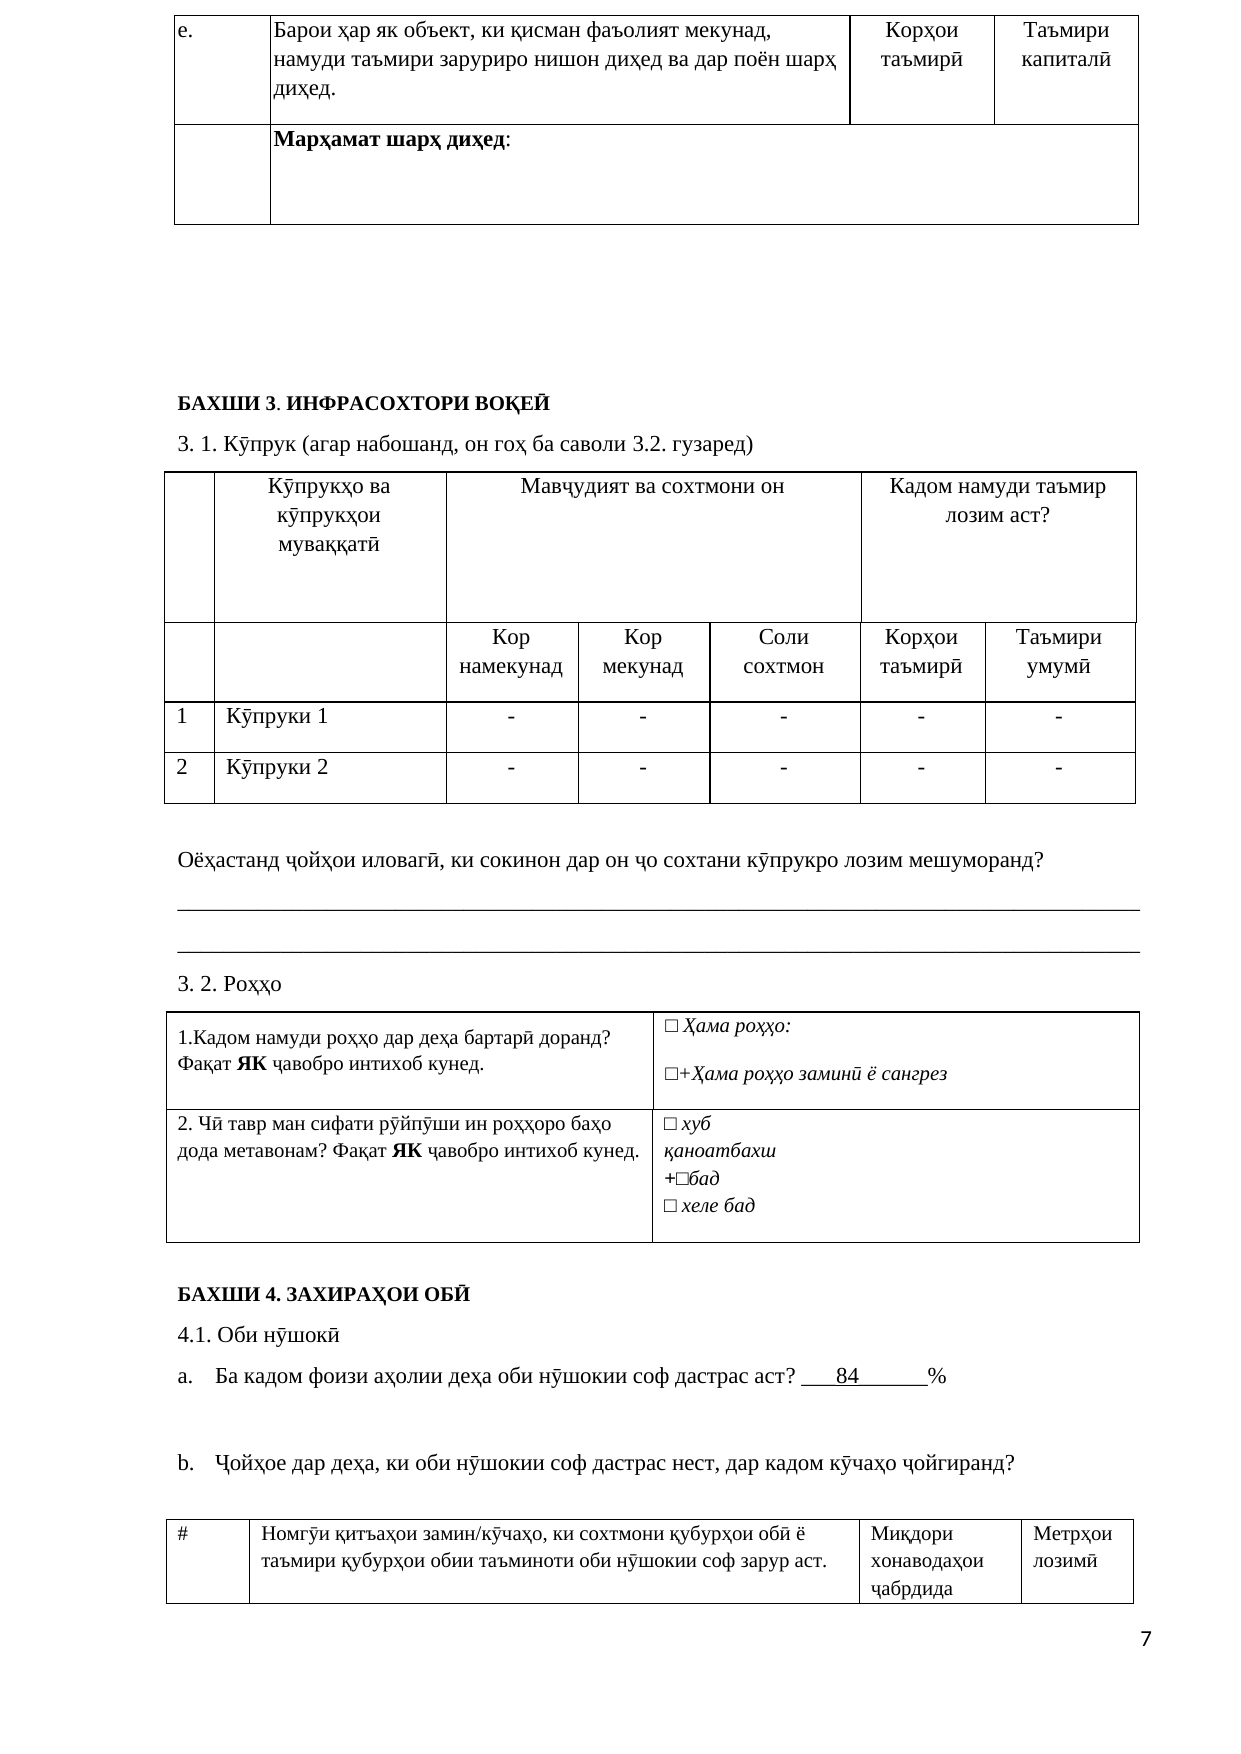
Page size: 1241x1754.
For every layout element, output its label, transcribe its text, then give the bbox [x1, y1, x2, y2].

text ____________________________________________________________________________________ [177, 887, 1149, 913]
table_cell Кор мекунад [579, 623, 709, 701]
table_cell - [861, 703, 985, 752]
table_header Кӯпрукҳо ва кӯпрукҳои муваққатӣ [215, 473, 446, 622]
table_header □ Ҳама роҳҳо: □+Ҳама роҳҳо заминӣ ё сангрез [654, 1013, 1139, 1109]
table_cell 1 [165, 703, 214, 752]
table_header Миқдори хонаводаҳои ҷабрдида [860, 1520, 1021, 1603]
list Ҷойҳое дар деҳа, ки оби нӯшокии соф дастрас нест, дар кадом кӯчаҳо ҷойгиранд? [177, 1449, 1152, 1475]
table_cell Кӯпруки 2 [215, 753, 446, 803]
table_cell - [986, 753, 1135, 803]
table_cell 2 [165, 753, 214, 803]
table_cell Кор намекунад [447, 623, 578, 701]
text БАХШИ 3. ИНФРАСОХТОРИ ВОҚЕӢ [177, 391, 1149, 415]
table_cell Таъмири умумӣ [986, 623, 1135, 701]
table_header 1.Кадом намуди роҳҳо дар деҳа бартарӣ доранд? Фақат ЯК ҷавобро интихоб кунед. [167, 1013, 653, 1109]
text 4.1. Оби нӯшокӣ [177, 1321, 1152, 1347]
text Оёҳастанд ҷойҳои иловагӣ, ки сокинон дар он ҷо сохтани кӯпрукро лозим мешуморанд? [177, 846, 1149, 872]
table_cell [175, 125, 270, 224]
text БАХШИ 4. ЗАХИРАҲОИ ОБӢ [177, 1282, 1152, 1306]
table_cell [165, 623, 214, 701]
table_cell 2. Чӣ тавр ман сифати рӯйпӯши ин роҳҳоро баҳо дода метавонам? Фақат ЯК ҷавобро интихоб кунед. [167, 1110, 652, 1242]
text 3. 2. Роҳҳо [177, 970, 1152, 996]
table_cell - [579, 703, 709, 752]
table_cell Марҳамат шарҳ диҳед: [271, 125, 1138, 224]
table_cell - [711, 703, 860, 752]
table_header Номгӯи қитъаҳои замин/кӯчаҳо, ки сохтмони қубурҳои обӣ ё таъмири қубурҳои обии таъминоти оби нӯшокии соф зарур аст. [250, 1520, 859, 1603]
table_cell - [447, 753, 578, 803]
table_cell Соли сохтмон [711, 623, 860, 701]
text 3. 1. Кӯпрук (агар набошанд, он гоҳ ба саволи 3.2. гузаред) [177, 430, 1149, 456]
table_cell - [711, 753, 860, 803]
table_cell - [986, 703, 1135, 752]
table_cell - [447, 703, 578, 752]
table_cell [215, 623, 446, 701]
table_header Кадом намуди таъмир лозим аст? [862, 473, 1136, 622]
table_header Корҳои таъмирӣ [851, 16, 994, 123]
table_cell Кӯпруки 1 [215, 703, 446, 752]
table_header Таъмири капиталӣ [995, 16, 1138, 123]
table_header e. [175, 16, 270, 123]
table_header # [167, 1520, 249, 1603]
table_header [165, 473, 214, 622]
table_cell □ хуб қаноатбахш +□бад □ хеле бад [653, 1110, 1139, 1242]
table_header Мавҷудият ва сохтмони он [447, 473, 861, 622]
table_cell - [861, 753, 985, 803]
table_cell - [579, 753, 709, 803]
list Ба кадом фоизи аҳолии деҳа оби нӯшокии соф дастрас аст? ___84______% [177, 1362, 1152, 1388]
table_header Метрҳои лозимӣ [1022, 1520, 1133, 1603]
table_header Барои ҳар як объект, ки қисман фаъолият мекунад, намуди таъмири заруриро нишон диҳед ва дар поён шарҳ диҳед. [271, 16, 849, 123]
table_cell Корҳои таъмирӣ [861, 623, 985, 701]
text ____________________________________________________________________________________ [177, 928, 1149, 955]
